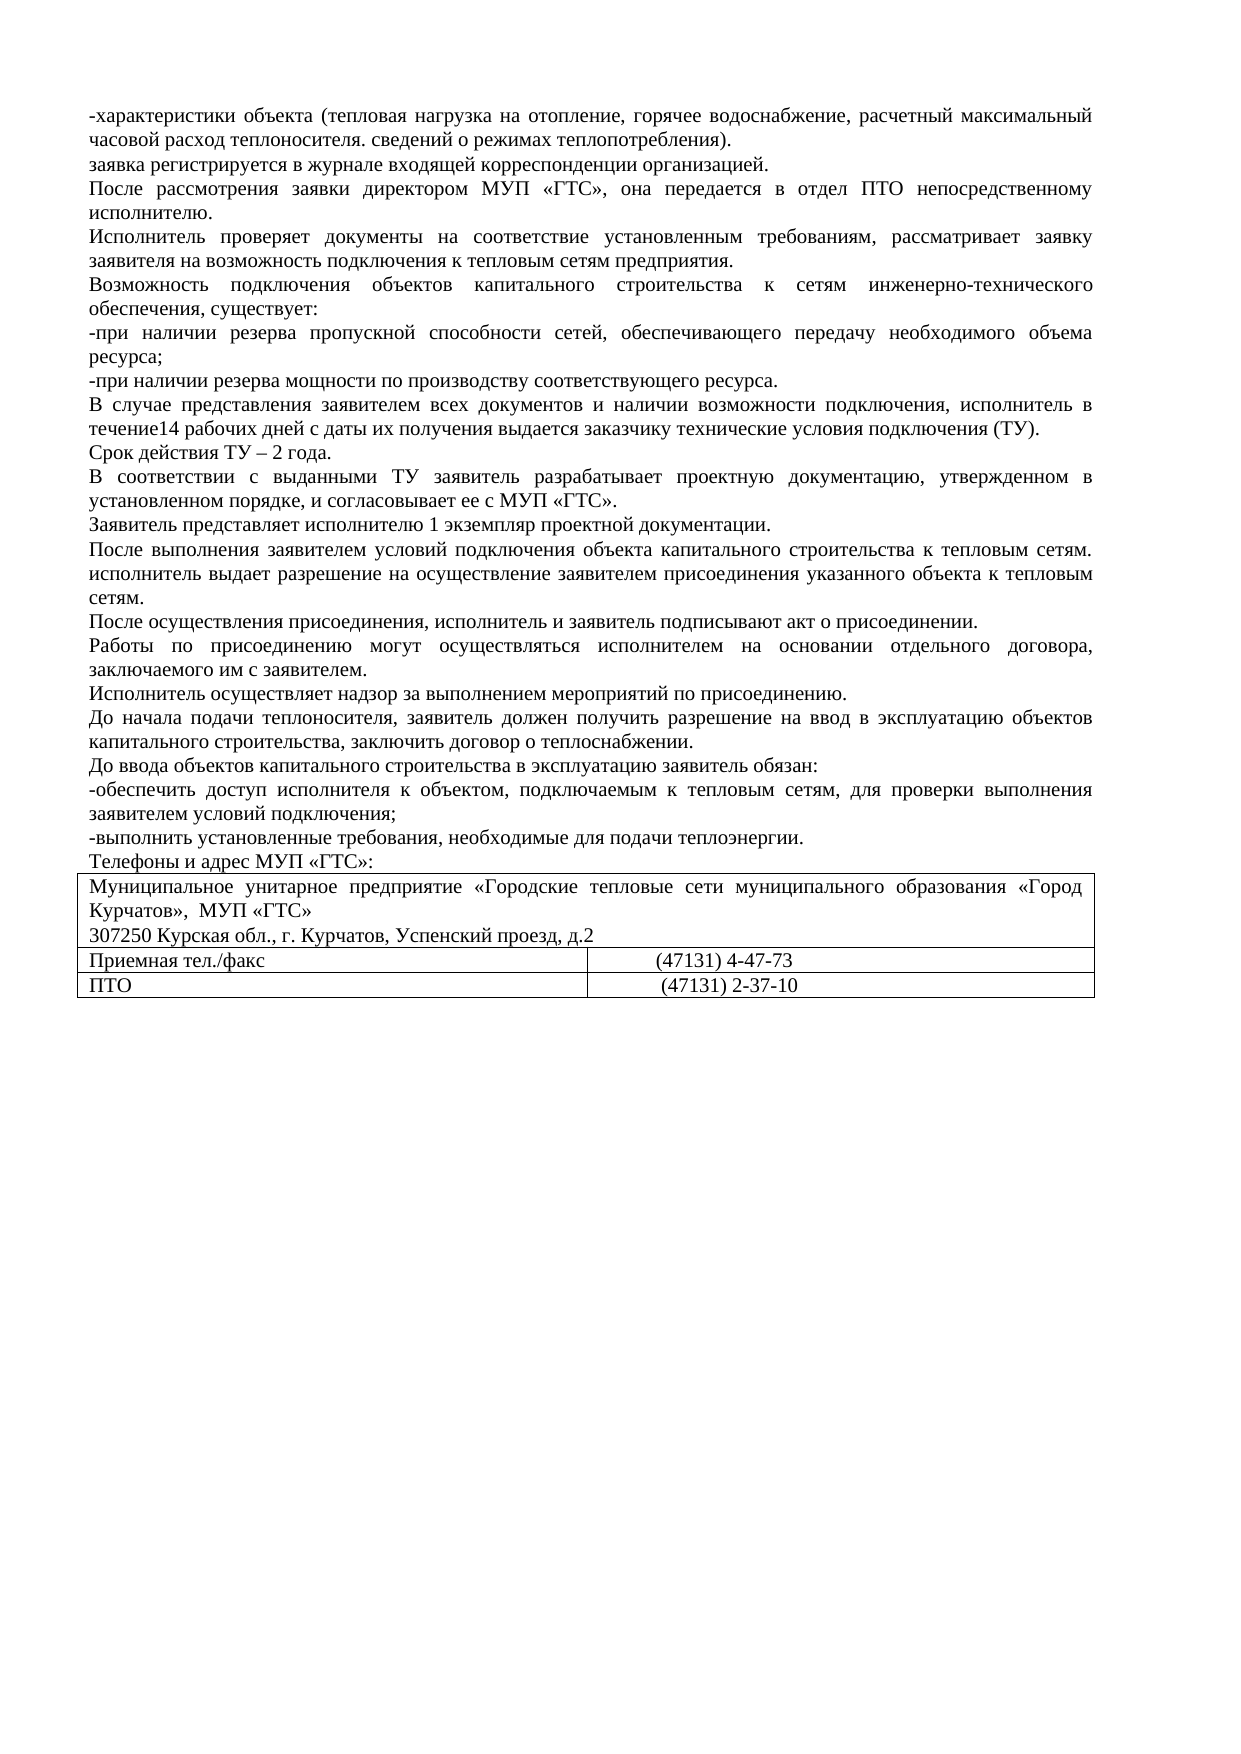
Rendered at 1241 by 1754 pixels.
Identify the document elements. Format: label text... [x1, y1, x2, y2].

text -при наличии резерва мощности по производству соответствующего ресурса. [89, 368, 1094, 392]
text Исполнитель проверяет документы на соответствие установленным требованиям, рассматривает заявку заявителя на возможность подключения к тепловым сетям предприятия. [89, 224, 1094, 272]
table_cell Приемная тел./факс [78, 948, 587, 972]
text После осуществления присоединения, исполнитель и заявитель подписывают акт о присоединении. [89, 609, 1094, 633]
text заявка регистрируется в журнале входящей корреспонденции организацией. [89, 151, 1094, 176]
text Телефоны и адрес МУП «ГТС»: [89, 849, 1094, 873]
text Исполнитель осуществляет надзор за выполнением мероприятий по присоединению. [89, 681, 1094, 705]
text -характеристики объекта (тепловая нагрузка на отопление, горячее водоснабжение, расчетный максимальный часовой расход теплоносителя. сведений о режимах теплопотребления). [89, 103, 1094, 151]
table_cell (47131) 2-37-10 [588, 973, 1094, 997]
text После выполнения заявителем условий подключения объекта капитального строительства к тепловым сетям. исполнитель выдает разрешение на осуществление заявителем присоединения указанного объекта к тепловым сетям. [89, 536, 1094, 609]
text Возможность подключения объектов капитального строительства к сетям инженерно-технического обеспечения, существует: [89, 272, 1094, 320]
text В случае представления заявителем всех документов и наличии возможности подключения, исполнитель в течение14 рабочих дней с даты их получения выдается заказчику технические условия подключения (ТУ). [89, 392, 1094, 440]
text -при наличии резерва пропускной способности сетей, обеспечивающего передачу необходимого объема ресурса; [89, 320, 1094, 368]
text До начала подачи теплоносителя, заявитель должен получить разрешение на ввод в эксплуатацию объектов капитального строительства, заключить договор о теплоснабжении. [89, 705, 1094, 753]
text В соответствии с выданными ТУ заявитель разрабатывает проектную документацию, утвержденном в установленном порядке, и согласовывает ее с МУП «ГТС». [89, 464, 1094, 512]
text -обеспечить доступ исполнителя к объектом, подключаемым к тепловым сетям, для проверки выполнения заявителем условий подключения; [89, 777, 1094, 825]
text После рассмотрения заявки директором МУП «ГТС», она передается в отдел ПТО непосредственному исполнителю. [89, 176, 1094, 224]
table_cell (47131) 4-47-73 [588, 948, 1094, 972]
table_header Муниципальное унитарное предприятие «Городские тепловые сети муниципального образования «Город Курчатов», МУП «ГТС» 307250 Курская обл., г. Курчатов, Успенский проезд, д.2 [78, 874, 1094, 947]
text Срок действия ТУ – 2 года. [89, 440, 1094, 464]
text Работы по присоединению могут осуществляться исполнителем на основании отдельного договора, заключаемого им с заявителем. [89, 633, 1094, 681]
table_cell ПТО [78, 973, 587, 997]
text Заявитель представляет исполнителю 1 экземпляр проектной документации. [89, 512, 1094, 536]
text -выполнить установленные требования, необходимые для подачи теплоэнергии. [89, 825, 1094, 849]
text До ввода объектов капитального строительства в эксплуатацию заявитель обязан: [89, 753, 1094, 777]
